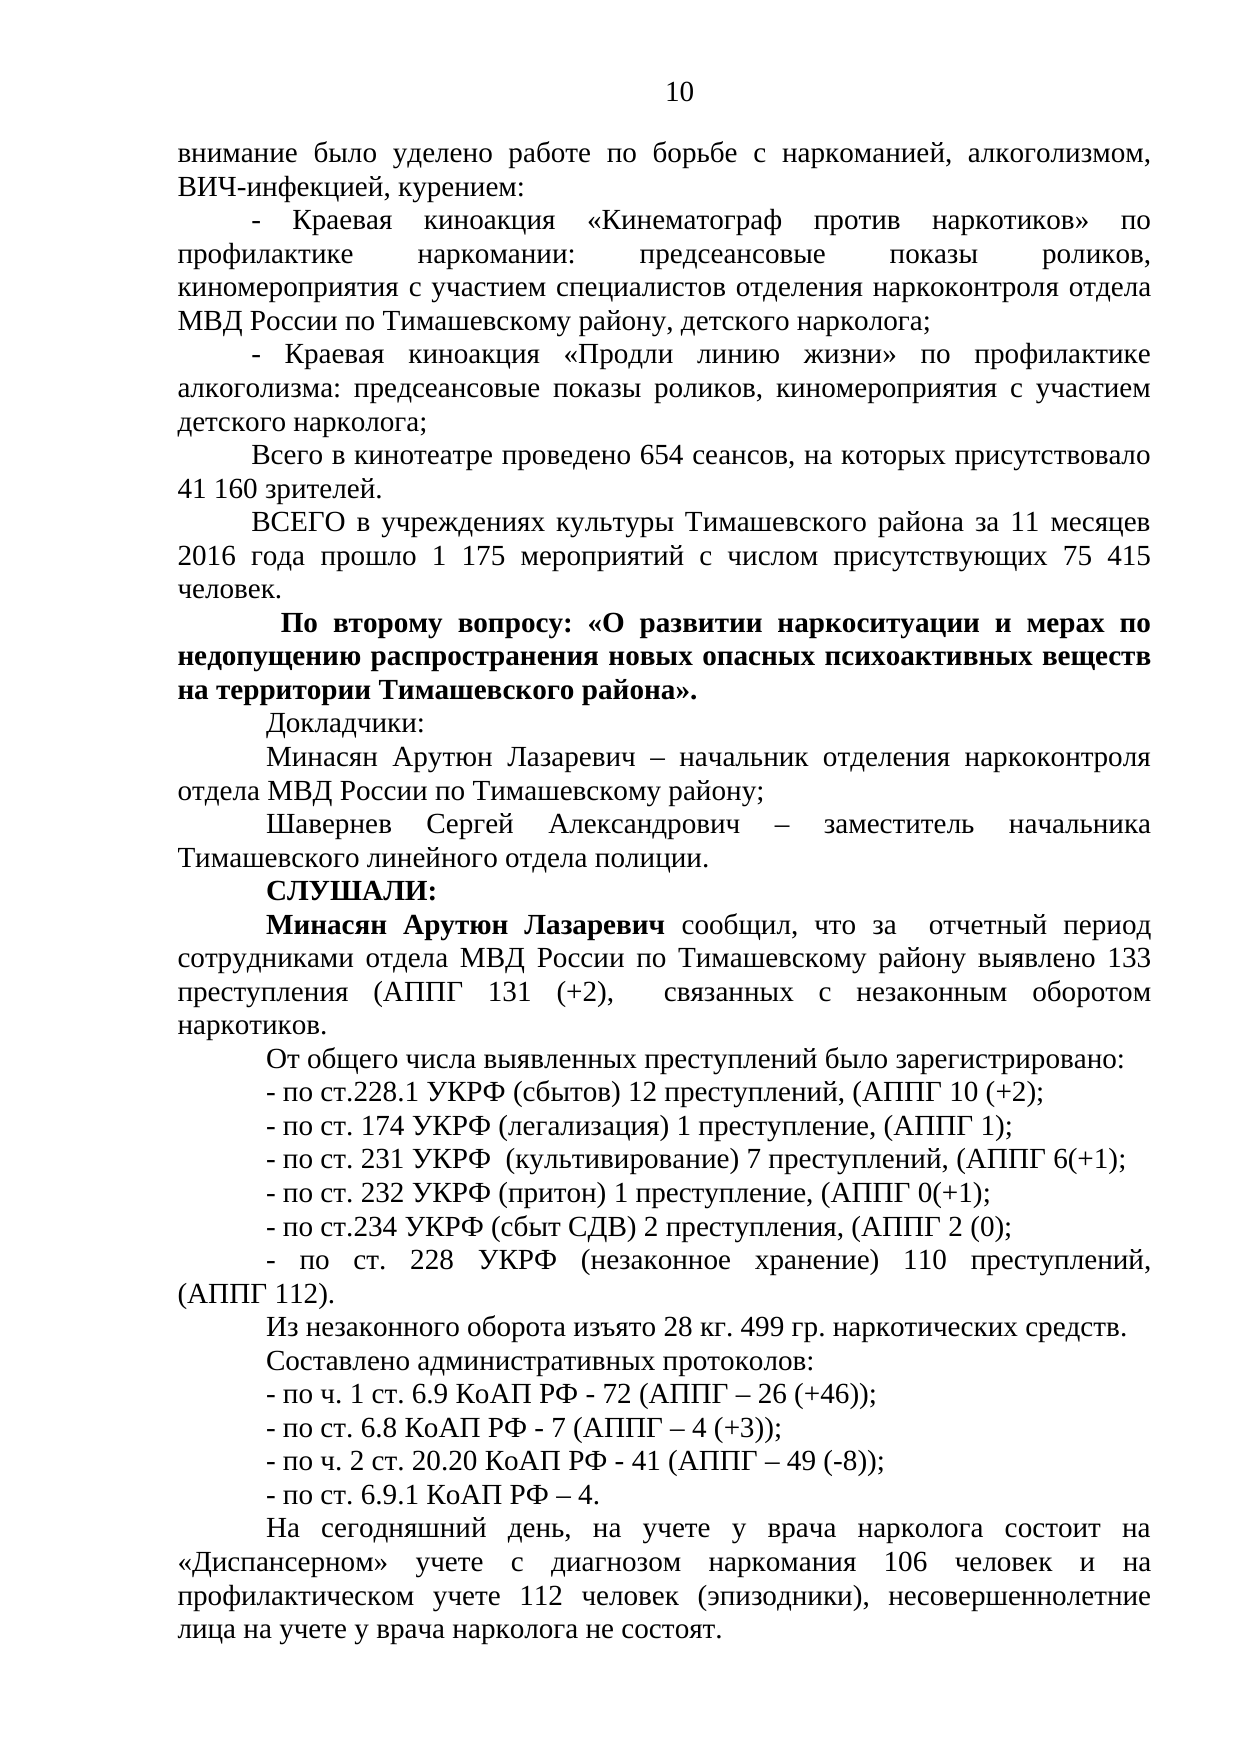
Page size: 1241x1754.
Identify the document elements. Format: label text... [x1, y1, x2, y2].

text Шавернев Сергей Александрович – заместитель начальника Тимашевского линейного отдела полиции. [177, 806, 1152, 873]
text - по ч. 2 ст. 20.20 КоАП РФ - 41 (АППГ – 49 (-8)); [177, 1443, 1152, 1477]
text - Краевая киноакция «Продли линию жизни» по профилактике алкоголизма: предсеансовые показы роликов, киномероприятия с участием детского нарколога; [177, 337, 1152, 437]
text - Краевая киноакция «Кинематограф против наркотиков» по профилактике наркомании: предсеансовые показы роликов, киномероприятия с участием специалистов отделения наркоконтроля отдела МВД России по Тимашевскому району, детского нарколога; [177, 202, 1152, 337]
text - по ч. 1 ст. 6.9 КоАП РФ - 72 (АППГ – 26 (+46)); [177, 1376, 1152, 1410]
text Составлено административных протоколов: [177, 1343, 1152, 1376]
text - по ст. 6.8 КоАП РФ - 7 (АППГ – 4 (+3)); [177, 1410, 1152, 1443]
text Докладчики: [177, 706, 1152, 739]
text - по ст. 174 УКРФ (легализация) 1 преступление, (АППГ 1); [177, 1108, 1152, 1142]
text Минасян Арутюн Лазаревич сообщил, что за отчетный период сотрудниками отдела МВД России по Тимашевскому району выявлено 133 преступления (АППГ 131 (+2), связанных с незаконным оборотом наркотиков. [177, 907, 1152, 1041]
text ВСЕГО в учреждениях культуры Тимашевского района за 11 месяцев 2016 года прошло 1 175 мероприятий с числом присутствующих 75 415 человек. [177, 504, 1152, 605]
text - по ст.234 УКРФ (сбыт СДВ) 2 преступления, (АППГ 2 (0); [177, 1209, 1152, 1242]
text Минасян Арутюн Лазаревич – начальник отделения наркоконтроля отдела МВД России по Тимашевскому району; [177, 739, 1152, 806]
text По второму вопросу: «О развитии наркоситуации и мерах по недопущению распространения новых опасных психоактивных веществ на территории Тимашевского района». [177, 605, 1152, 706]
text СЛУШАЛИ: [177, 873, 1152, 907]
text - по ст. 232 УКРФ (притон) 1 преступление, (АППГ 0(+1); [177, 1175, 1152, 1209]
text От общего числа выявленных преступлений было зарегистрировано: [177, 1041, 1152, 1074]
text Всего в кинотеатре проведено 654 сеансов, на которых присутствовало 41 160 зрителей. [177, 437, 1152, 504]
text - по ст. 228 УКРФ (незаконное хранение) 110 преступлений, (АППГ 112). [177, 1242, 1152, 1309]
text На сегодняшний день, на учете у врача нарколога состоит на «Диспансерном» учете с диагнозом наркомания 106 человек и на профилактическом учете 112 человек (эпизодники), несовершеннолетние лица на учете у врача нарколога не состоят. [177, 1511, 1152, 1645]
text Из незаконного оборота изъято . 499 гр. наркотических средств. [177, 1309, 1152, 1343]
text - по ст.228.1 УКРФ (сбытов) 12 преступлений, (АППГ 10 (+2); [177, 1074, 1152, 1108]
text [177, 135, 1152, 202]
text - по ст. 231 УКРФ (культивирование) 7 преступлений, (АППГ 6(+1); [177, 1142, 1152, 1175]
text - по ст. 6.9.1 КоАП РФ – 4. [177, 1477, 1152, 1511]
